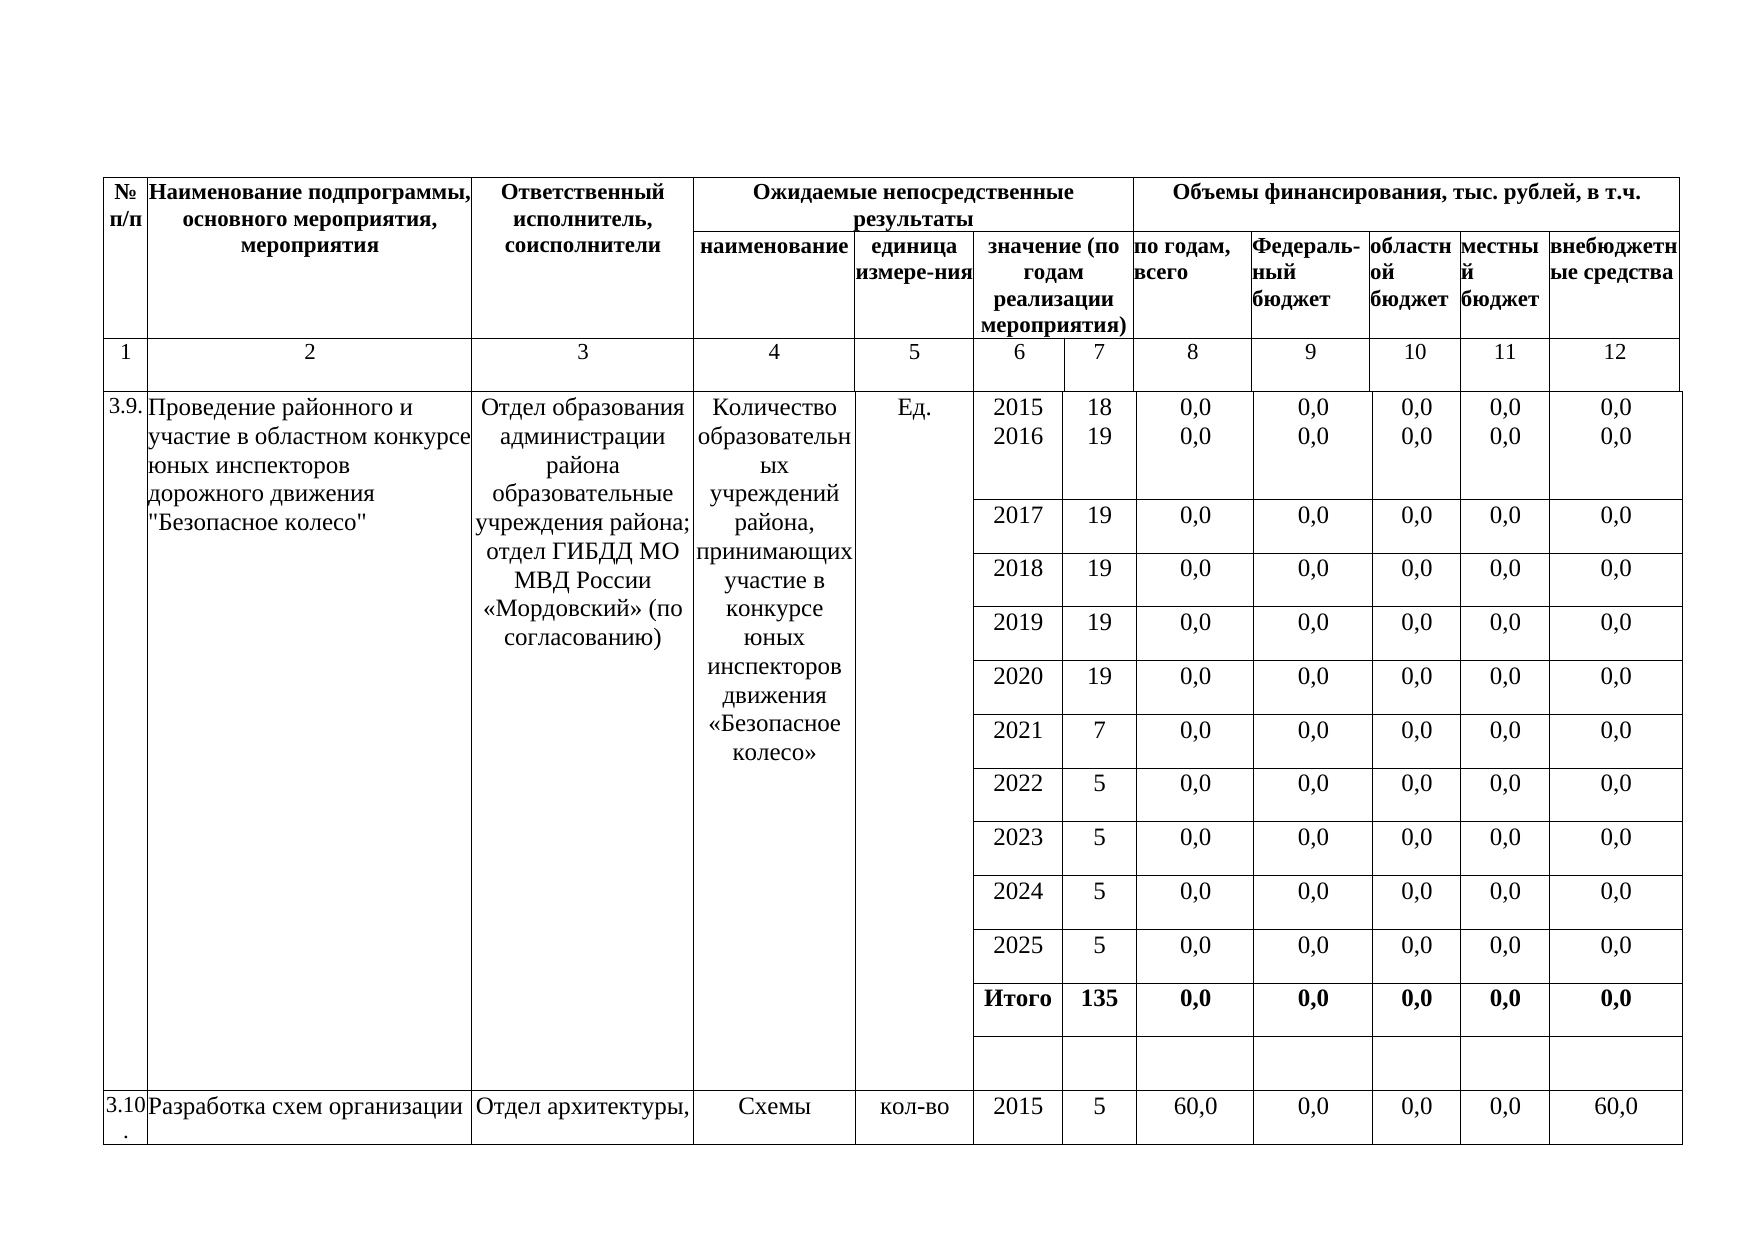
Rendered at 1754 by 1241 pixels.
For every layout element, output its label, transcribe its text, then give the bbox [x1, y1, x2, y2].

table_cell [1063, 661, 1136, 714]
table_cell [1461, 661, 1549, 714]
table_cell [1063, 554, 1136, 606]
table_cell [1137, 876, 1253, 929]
table_cell местный бюджет [1461, 232, 1549, 337]
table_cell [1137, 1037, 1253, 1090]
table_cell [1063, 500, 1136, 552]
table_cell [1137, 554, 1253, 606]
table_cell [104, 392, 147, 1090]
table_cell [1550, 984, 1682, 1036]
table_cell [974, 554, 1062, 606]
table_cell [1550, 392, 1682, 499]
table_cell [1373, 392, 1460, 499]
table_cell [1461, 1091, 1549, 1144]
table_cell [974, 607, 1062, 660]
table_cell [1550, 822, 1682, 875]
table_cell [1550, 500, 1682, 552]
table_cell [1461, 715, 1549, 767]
table_cell 4 [694, 339, 854, 391]
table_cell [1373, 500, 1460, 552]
table_cell 2 [148, 339, 471, 391]
table_header Ответственный исполнитель, соисполнители [472, 178, 693, 337]
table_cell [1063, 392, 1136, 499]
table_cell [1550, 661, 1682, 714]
table_cell 5 [855, 339, 973, 391]
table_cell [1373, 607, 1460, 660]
table_cell единица измере-ния [855, 232, 973, 337]
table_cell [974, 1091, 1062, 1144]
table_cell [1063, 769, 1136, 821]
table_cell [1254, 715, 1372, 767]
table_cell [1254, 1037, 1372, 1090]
table_cell наименование [694, 232, 854, 337]
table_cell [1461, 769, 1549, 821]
table_cell 3 [472, 339, 693, 391]
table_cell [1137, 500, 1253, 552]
table_cell 11 [1461, 339, 1549, 391]
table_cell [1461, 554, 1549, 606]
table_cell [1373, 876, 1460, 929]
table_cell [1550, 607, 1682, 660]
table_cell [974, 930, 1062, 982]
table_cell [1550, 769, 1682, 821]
table_header Наименование подпрограммы, основного мероприятия, мероприятия [148, 178, 471, 337]
table_cell 6 [974, 339, 1064, 391]
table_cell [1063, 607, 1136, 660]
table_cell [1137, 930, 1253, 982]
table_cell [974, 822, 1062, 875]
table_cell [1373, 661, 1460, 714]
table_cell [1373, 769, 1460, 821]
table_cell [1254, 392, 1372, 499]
table_cell 9 [1252, 339, 1369, 391]
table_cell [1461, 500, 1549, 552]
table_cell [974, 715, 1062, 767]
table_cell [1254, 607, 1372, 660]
table_cell областной бюджет [1370, 232, 1460, 337]
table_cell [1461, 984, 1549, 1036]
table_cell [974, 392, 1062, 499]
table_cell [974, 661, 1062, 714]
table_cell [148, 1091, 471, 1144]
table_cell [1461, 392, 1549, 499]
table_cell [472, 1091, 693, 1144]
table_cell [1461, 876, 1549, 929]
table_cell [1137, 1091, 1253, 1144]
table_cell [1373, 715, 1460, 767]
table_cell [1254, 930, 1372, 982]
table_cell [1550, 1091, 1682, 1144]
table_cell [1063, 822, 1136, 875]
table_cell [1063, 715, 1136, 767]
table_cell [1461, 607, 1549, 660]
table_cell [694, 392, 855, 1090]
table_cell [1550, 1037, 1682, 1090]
table_header Объемы финансирования, тыс. рублей, в т.ч. [1134, 178, 1679, 231]
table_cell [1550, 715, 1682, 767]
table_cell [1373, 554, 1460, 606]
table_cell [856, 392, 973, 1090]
table_cell 12 [1550, 339, 1679, 391]
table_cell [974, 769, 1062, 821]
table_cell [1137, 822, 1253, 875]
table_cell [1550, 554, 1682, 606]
table_cell значение (по годам реализации мероприятия) [974, 232, 1133, 337]
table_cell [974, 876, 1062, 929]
table_cell 1 [104, 339, 147, 391]
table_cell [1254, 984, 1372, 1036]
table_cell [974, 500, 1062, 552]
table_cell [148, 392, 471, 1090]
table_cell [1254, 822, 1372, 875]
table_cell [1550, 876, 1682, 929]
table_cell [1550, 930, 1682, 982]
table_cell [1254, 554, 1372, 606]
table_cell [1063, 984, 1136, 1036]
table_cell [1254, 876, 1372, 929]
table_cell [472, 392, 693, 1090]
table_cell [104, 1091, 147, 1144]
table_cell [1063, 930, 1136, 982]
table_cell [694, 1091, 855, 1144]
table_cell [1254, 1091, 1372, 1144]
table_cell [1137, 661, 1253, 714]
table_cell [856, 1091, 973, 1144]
table_header Ожидаемые непосредственные результаты [694, 178, 1133, 231]
table_header № п/п [104, 178, 147, 337]
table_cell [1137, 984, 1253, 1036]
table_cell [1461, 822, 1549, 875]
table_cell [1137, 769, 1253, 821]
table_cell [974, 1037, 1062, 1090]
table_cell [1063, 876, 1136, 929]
table_cell Федераль- ный бюджет [1252, 232, 1369, 337]
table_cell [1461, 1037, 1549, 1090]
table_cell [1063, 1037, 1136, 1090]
table_cell внебюджетные средства [1550, 232, 1679, 337]
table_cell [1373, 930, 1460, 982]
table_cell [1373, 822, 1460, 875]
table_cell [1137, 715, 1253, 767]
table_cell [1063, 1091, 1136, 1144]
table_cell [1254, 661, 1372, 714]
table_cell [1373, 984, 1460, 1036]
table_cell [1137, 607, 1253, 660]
table_cell 10 [1370, 339, 1460, 391]
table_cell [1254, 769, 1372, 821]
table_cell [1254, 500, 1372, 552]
table_cell 8 [1134, 339, 1251, 391]
table_cell по годам, всего [1134, 232, 1251, 337]
table_cell 7 [1065, 339, 1133, 391]
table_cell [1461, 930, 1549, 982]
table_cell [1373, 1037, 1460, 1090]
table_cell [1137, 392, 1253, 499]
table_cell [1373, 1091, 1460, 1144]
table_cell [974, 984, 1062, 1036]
